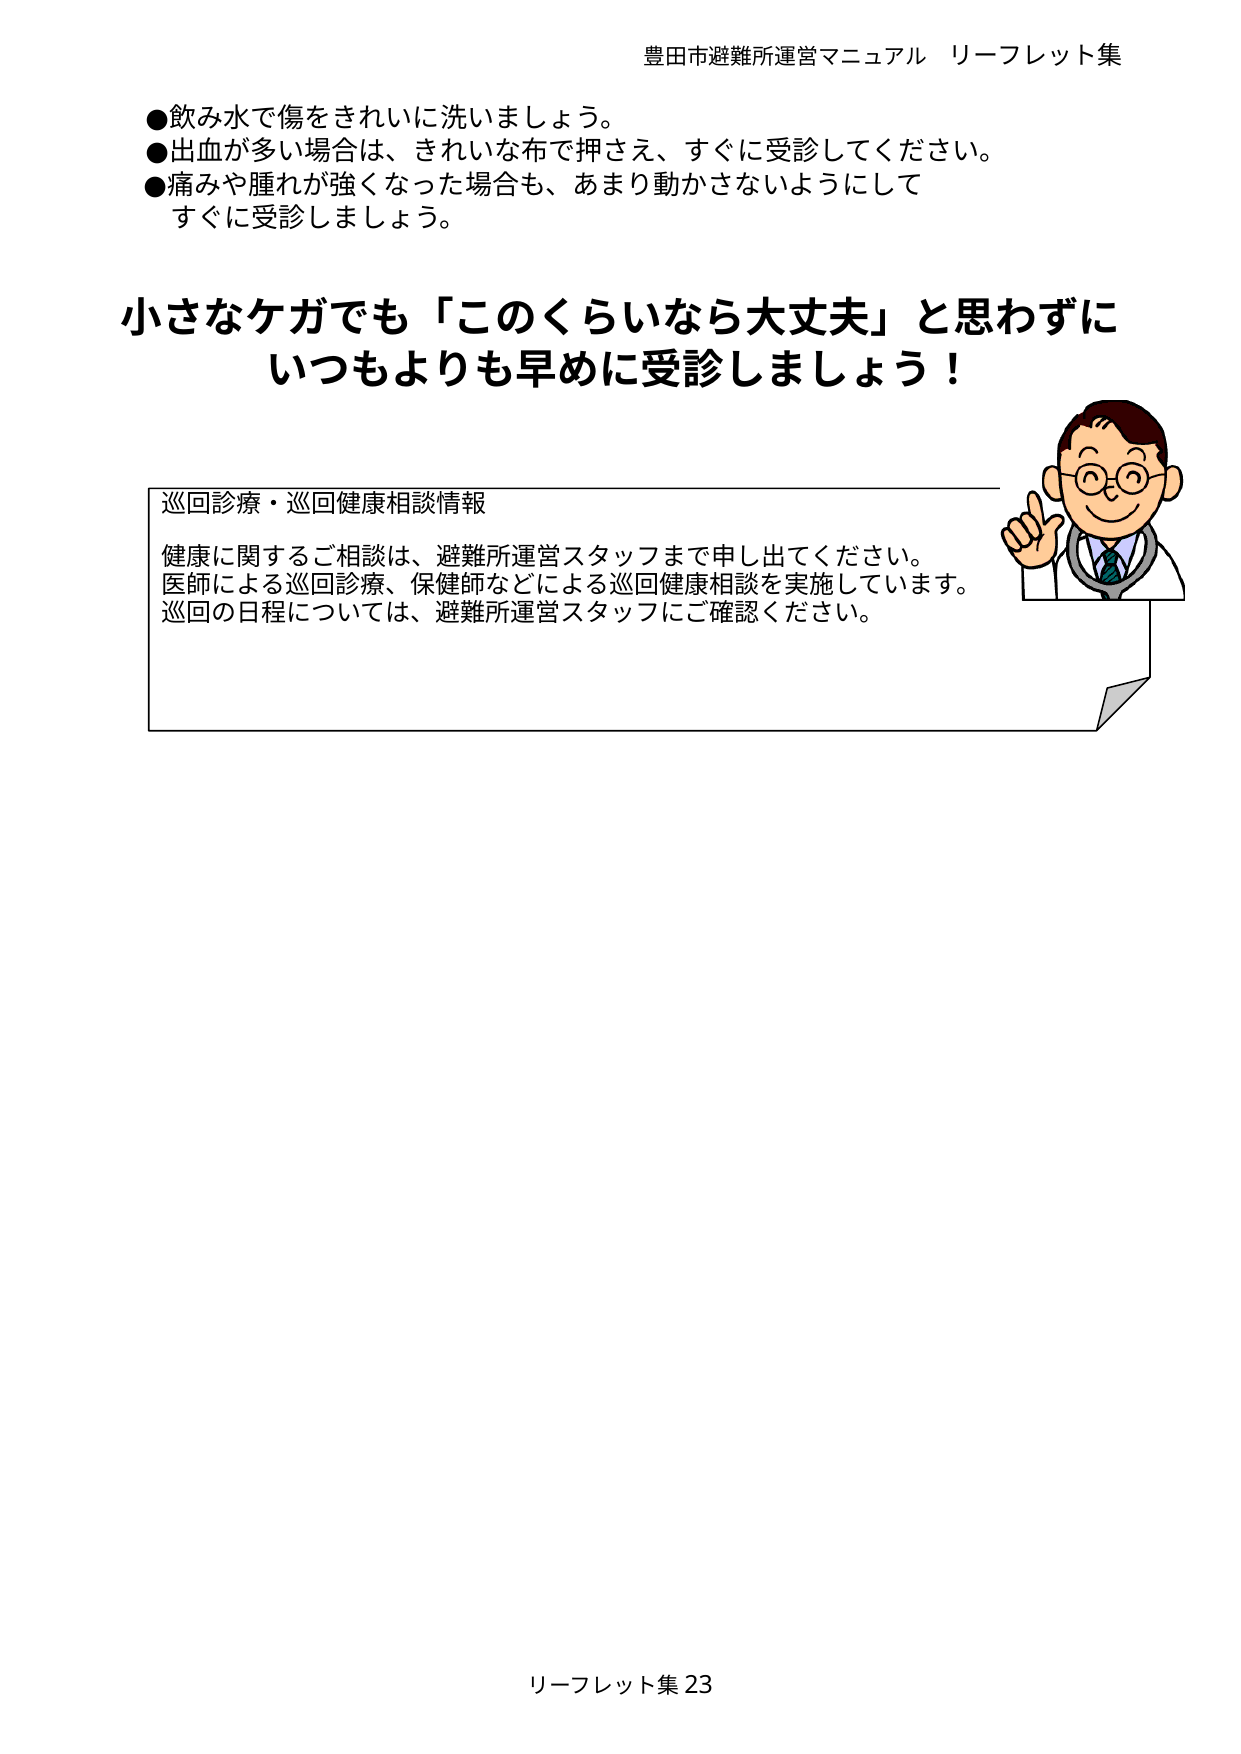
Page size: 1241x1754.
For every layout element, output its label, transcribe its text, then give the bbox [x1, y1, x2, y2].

picture [1000, 400, 1185, 601]
text いつもよりも早めに受診しましょう！ [118, 343, 1122, 394]
text すぐに受診しましょう。 [143, 201, 1122, 234]
text ●出血が多い場合は、きれいな布で押さえ、すぐに受診してください。 [118, 134, 1122, 167]
text ●痛みや腫れが強くなった場合も、あまり動かさないようにして [143, 167, 1122, 201]
text ●飲み水で傷をきれいに洗いましょう。 [118, 101, 1122, 134]
text 小さなケガでも「このくらいなら大丈夫」と思わずに [118, 292, 1122, 343]
